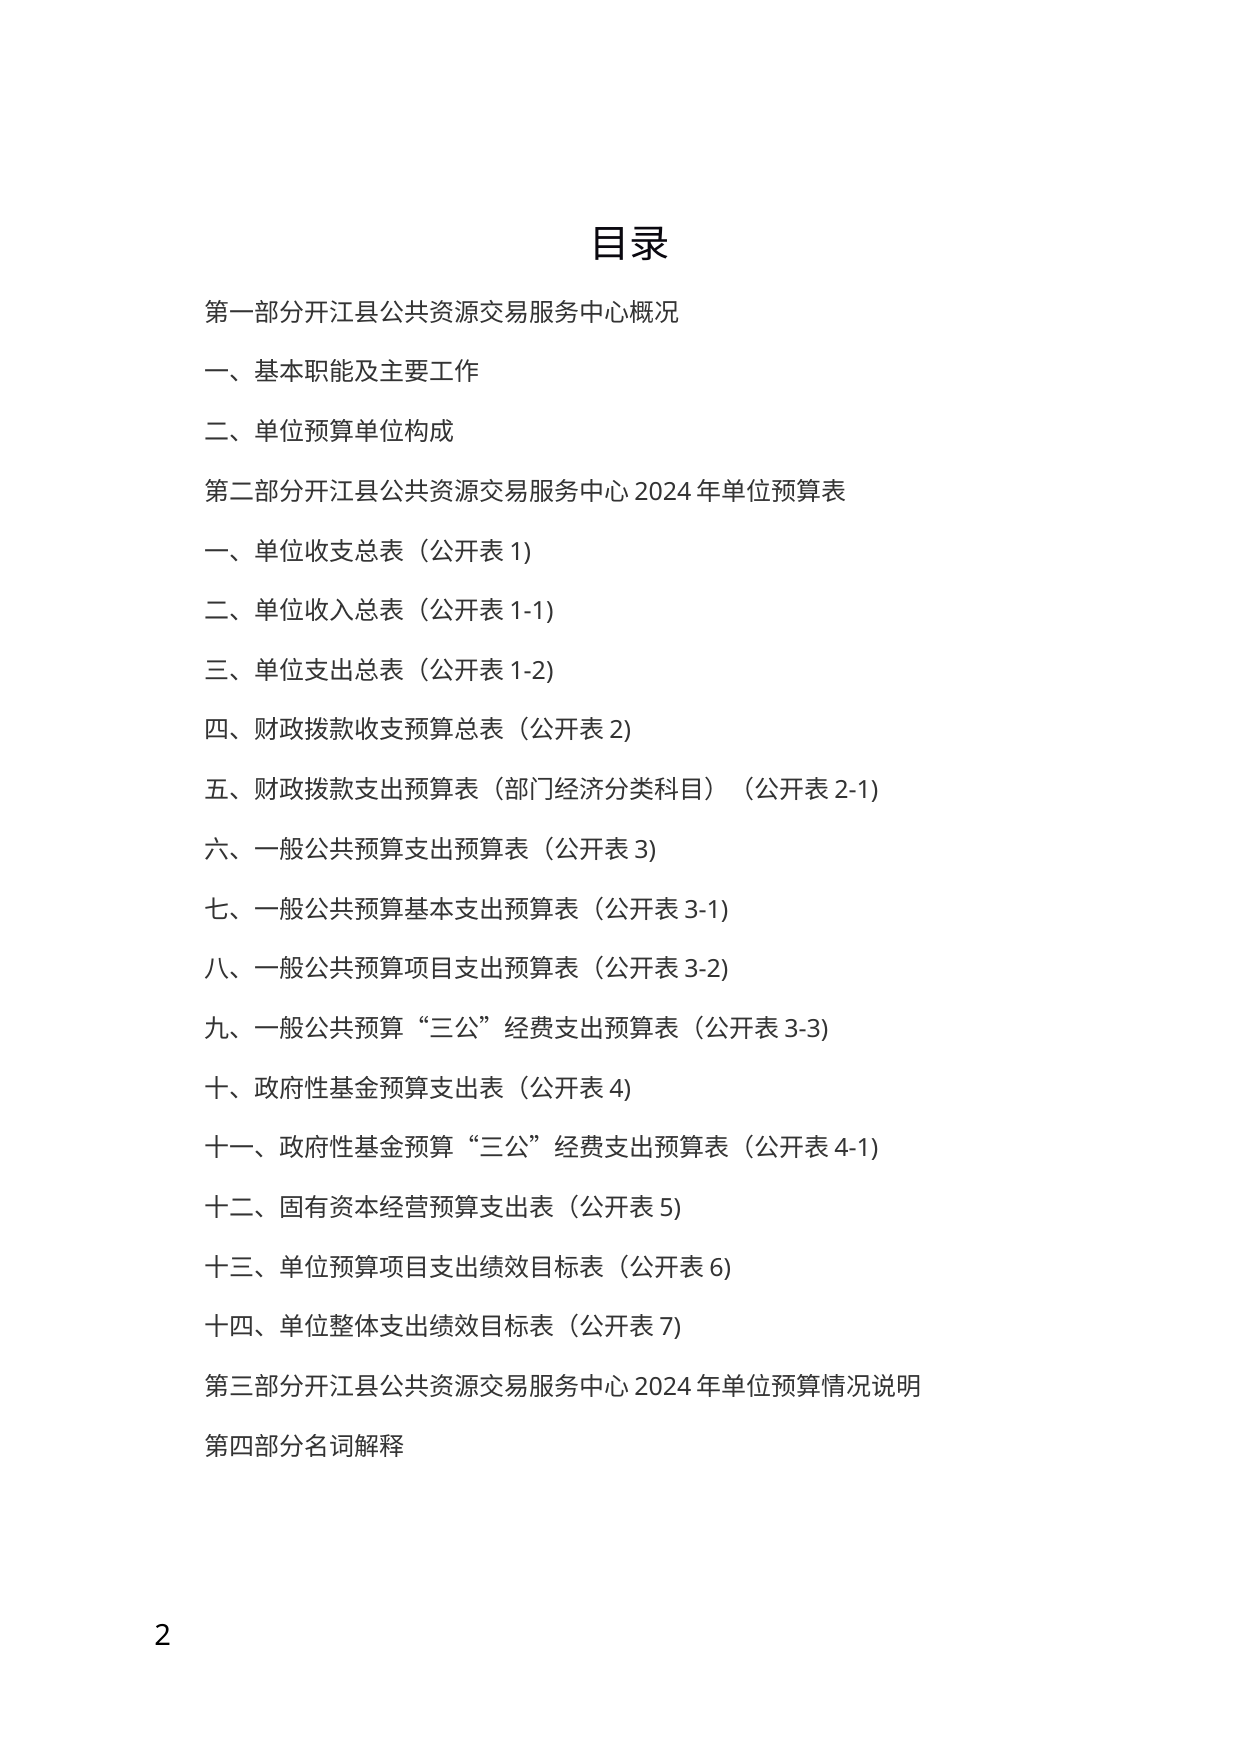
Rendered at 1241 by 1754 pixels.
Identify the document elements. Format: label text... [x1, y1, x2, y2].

text 十一、政府性基金预算“三公”经费支出预算表（公开表4-1) [154, 1128, 1123, 1164]
text 十、政府性基金预算支出表（公开表4) [154, 1068, 1123, 1104]
text 八、一般公共预算项目支出预算表（公开表3-2) [154, 949, 1123, 985]
text 四、财政拨款收支预算总表（公开表2) [154, 710, 1123, 746]
text 十二、固有资本经营预算支出表（公开表5) [154, 1187, 1123, 1224]
text 六、一般公共预算支出预算表（公开表3) [154, 829, 1123, 866]
text 十四、单位整体支出绩效目标表（公开表7) [154, 1307, 1123, 1343]
text 第三部分开江县公共资源交易服务中心2024年单位预算情况说明 [154, 1367, 1123, 1403]
text 三、单位支出总表（公开表1-2) [154, 650, 1123, 687]
text 目录 [277, 213, 982, 269]
text 一、基本职能及主要工作 [154, 352, 1123, 388]
text 第四部分名词解释 [154, 1426, 1123, 1462]
text 二、单位预算单位构成 [154, 412, 1123, 448]
text 二、单位收入总表（公开表1-1) [154, 591, 1123, 627]
text 第一部分开江县公共资源交易服务中心概况 [154, 292, 1123, 328]
text 七、一般公共预算基本支出预算表（公开表3-1) [154, 889, 1123, 925]
text 十三、单位预算项目支出绩效目标表（公开表6) [154, 1247, 1123, 1283]
text 一、单位收支总表（公开表1) [154, 531, 1123, 567]
text 第二部分开江县公共资源交易服务中心2024年单位预算表 [154, 471, 1123, 507]
text 五、财政拨款支出预算表（部门经济分类科目）（公开表2-1) [154, 770, 1123, 806]
text 九、一般公共预算“三公”经费支出预算表（公开表3-3) [154, 1008, 1123, 1045]
